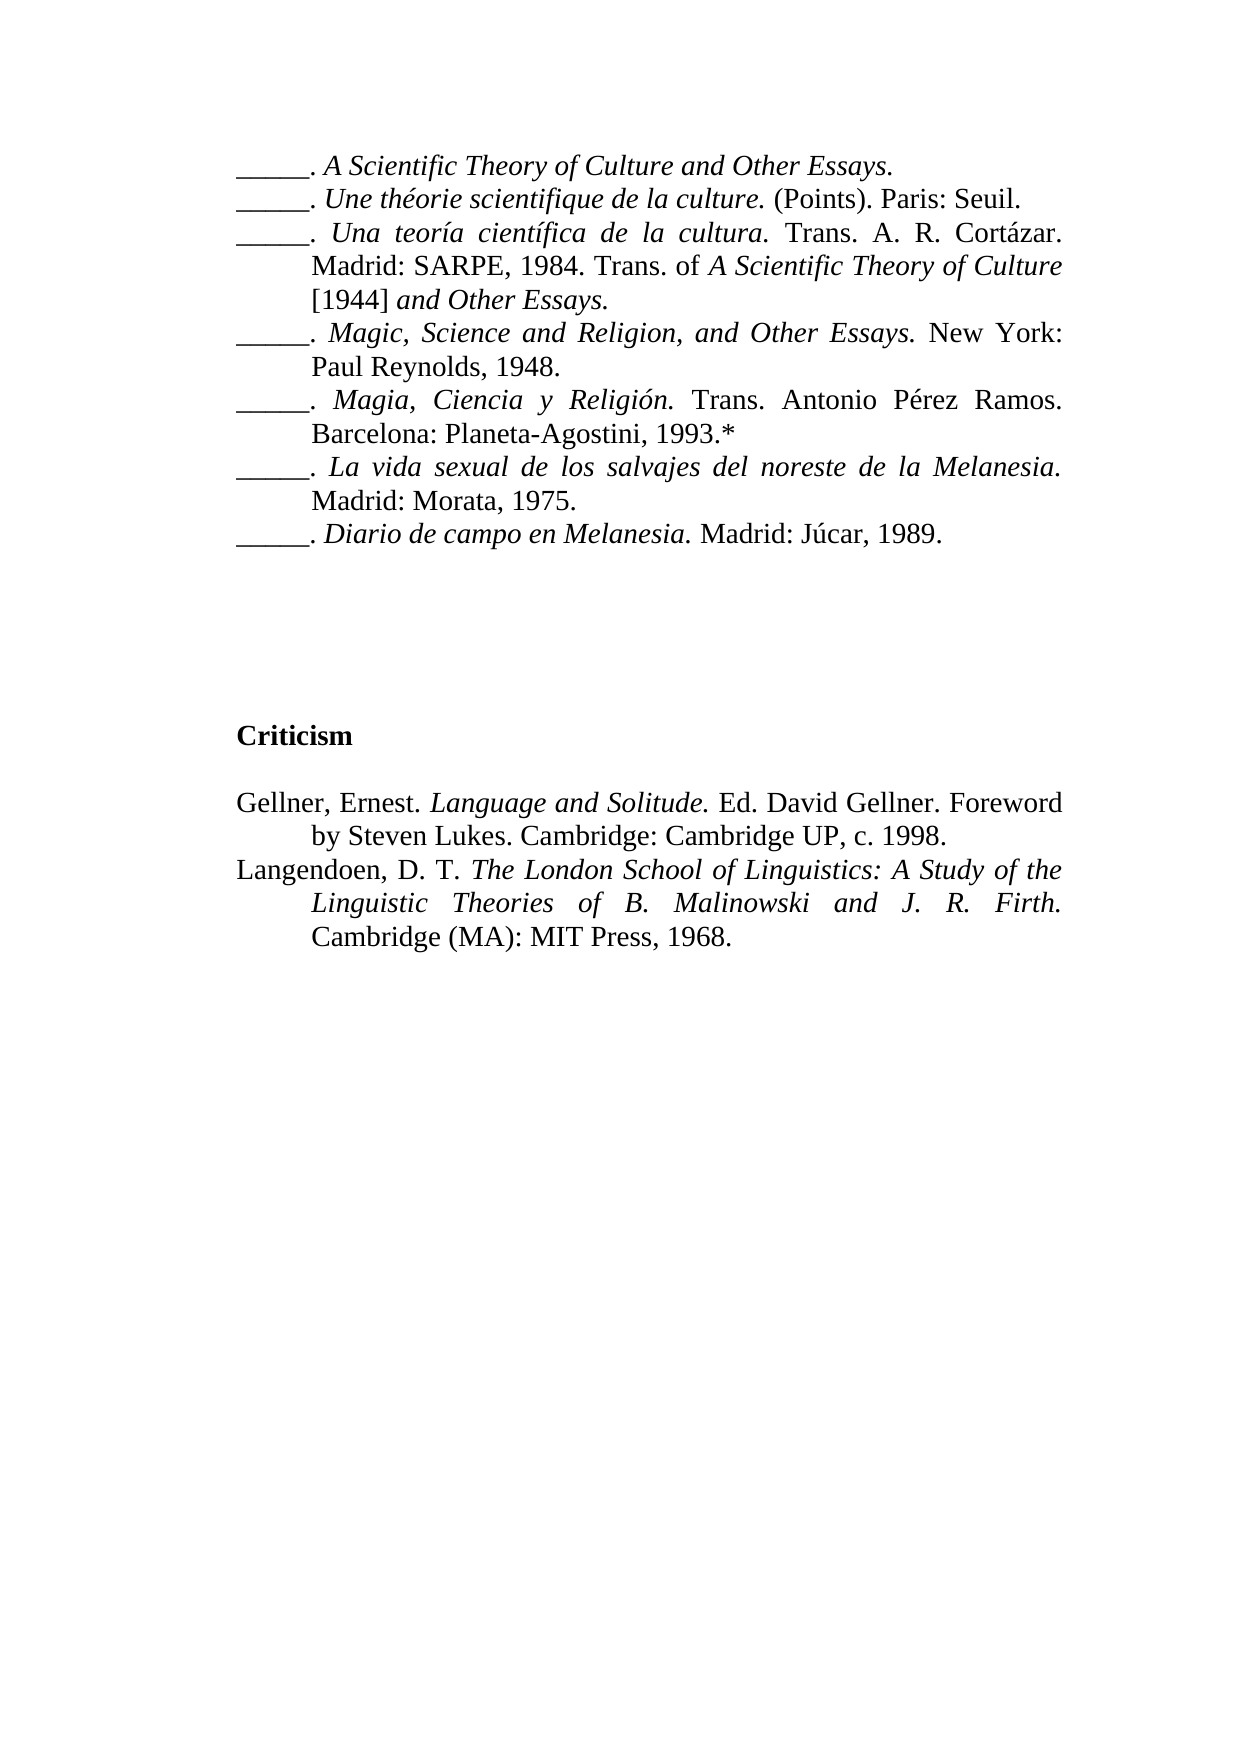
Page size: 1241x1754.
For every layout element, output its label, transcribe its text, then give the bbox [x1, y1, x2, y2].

text _____. A Scientific Theory of Culture and Other Essays. [236, 148, 1063, 181]
text _____. Magia, Ciencia y Religión. Trans. Antonio Pérez Ramos. Barcelona: Planeta-Agostini, 1993.* [236, 382, 1063, 449]
text Criticism [236, 718, 1063, 751]
text Langendoen, D. T. The London School of Linguistics: A Study of the Linguistic Theories of B. Malinowski and J. R. Firth. Cambridge (MA): MIT Press, 1968. [236, 852, 1063, 953]
text _____. Magic, Science and Religion, and Other Essays. New York: Paul Reynolds, 1948. [236, 315, 1063, 382]
text _____. Diario de campo en Melanesia. Madrid: Júcar, 1989. [236, 517, 1063, 550]
text _____. La vida sexual de los salvajes del noreste de la Melanesia. Madrid: Morata, 1975. [236, 449, 1063, 517]
text Gellner, Ernest. Language and Solitude. Ed. David Gellner. Foreword by Steven Lukes. Cambridge: Cambridge UP, c. 1998. [236, 785, 1063, 852]
text _____. Une théorie scientifique de la culture. (Points). Paris: Seuil. [236, 181, 1063, 215]
text _____. Una teoría científica de la cultura. Trans. A. R. Cortázar. Madrid: SARPE, 1984. Trans. of A Scientific Theory of Culture [1944] and Other Essays. [236, 215, 1063, 315]
